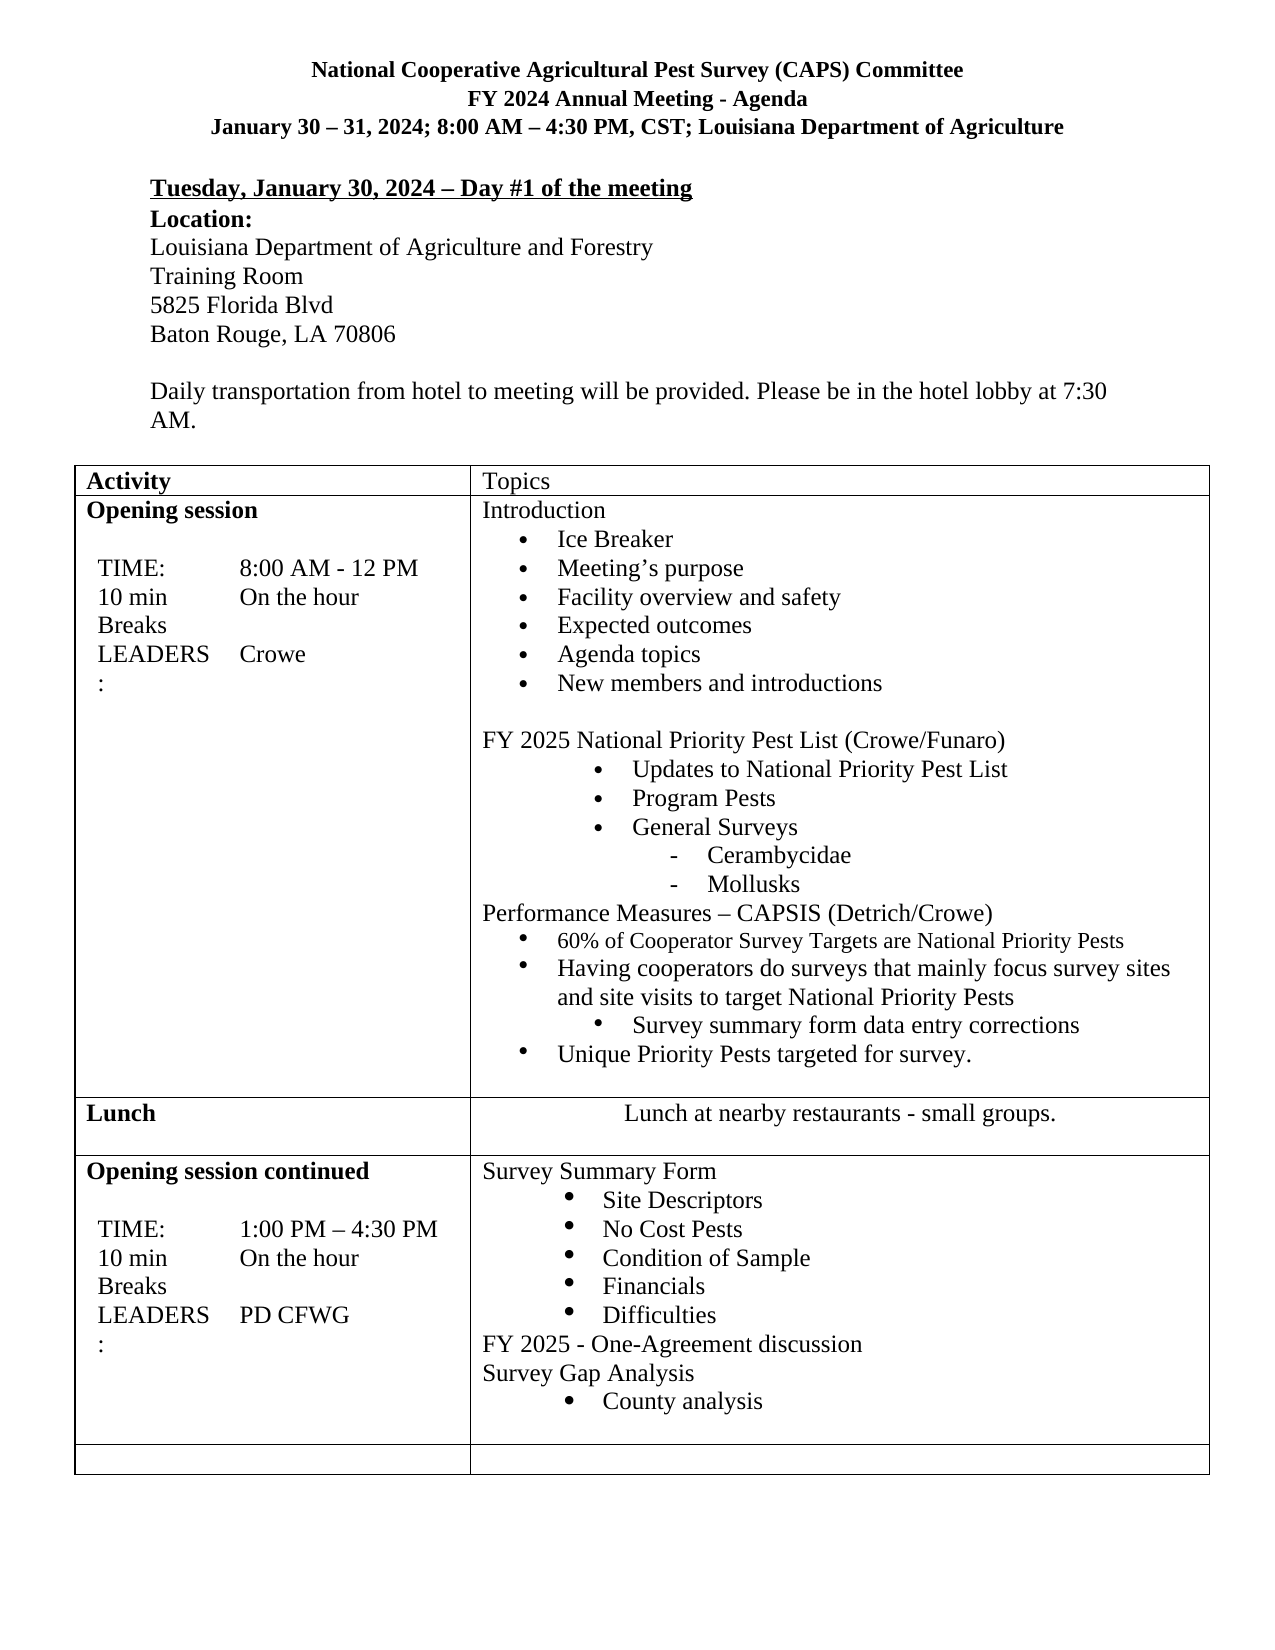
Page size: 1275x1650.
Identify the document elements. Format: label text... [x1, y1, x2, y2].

table_cell [471, 1445, 1209, 1474]
table_header Activity [76, 466, 470, 494]
table_cell Opening session [76, 496, 470, 1097]
text Location: [150, 204, 1125, 232]
table_header Topics [471, 466, 1209, 494]
table_cell Lunch [76, 1098, 470, 1155]
table_cell [76, 1445, 470, 1474]
text 5825 Florida Blvd [150, 290, 1125, 319]
text Training Room [150, 261, 1125, 290]
text Tuesday, January 30, 2024 – Day #1 of the meeting [150, 173, 1125, 201]
table_cell Survey Summary Form Site Descriptors No Cost Pests Condition of Sample Financials Difficulties FY 2025 - One-Agreement discussion Survey Gap Analysis County analysis [471, 1156, 1209, 1444]
text Baton Rouge, LA 70806 [150, 319, 1125, 347]
table_cell Opening session continued [76, 1156, 470, 1444]
text Daily transportation from hotel to meeting will be provided. Please be in the hotel lobby at 7:30 AM. [150, 376, 1125, 434]
text Louisiana Department of Agriculture and Forestry [150, 232, 1125, 261]
table_cell Lunch at nearby restaurants - small groups. [471, 1098, 1209, 1155]
table_cell Introduction Ice Breaker Meeting’s purpose Facility overview and safety Expected outcomes Agenda topics New members and introductions FY 2025 National Priority Pest List (Crowe/Funaro) Updates to National Priority Pest List Program Pests General Surveys Cerambycidae Mollusks Performance Measures – CAPSIS (Detrich/Crowe) 60% of Cooperator Survey Targets are National Priority Pests Having cooperators do surveys that mainly focus survey sites and site visits to target National Priority Pests Survey summary form data entry corrections Unique Priority Pests targeted for survey. [471, 496, 1209, 1097]
